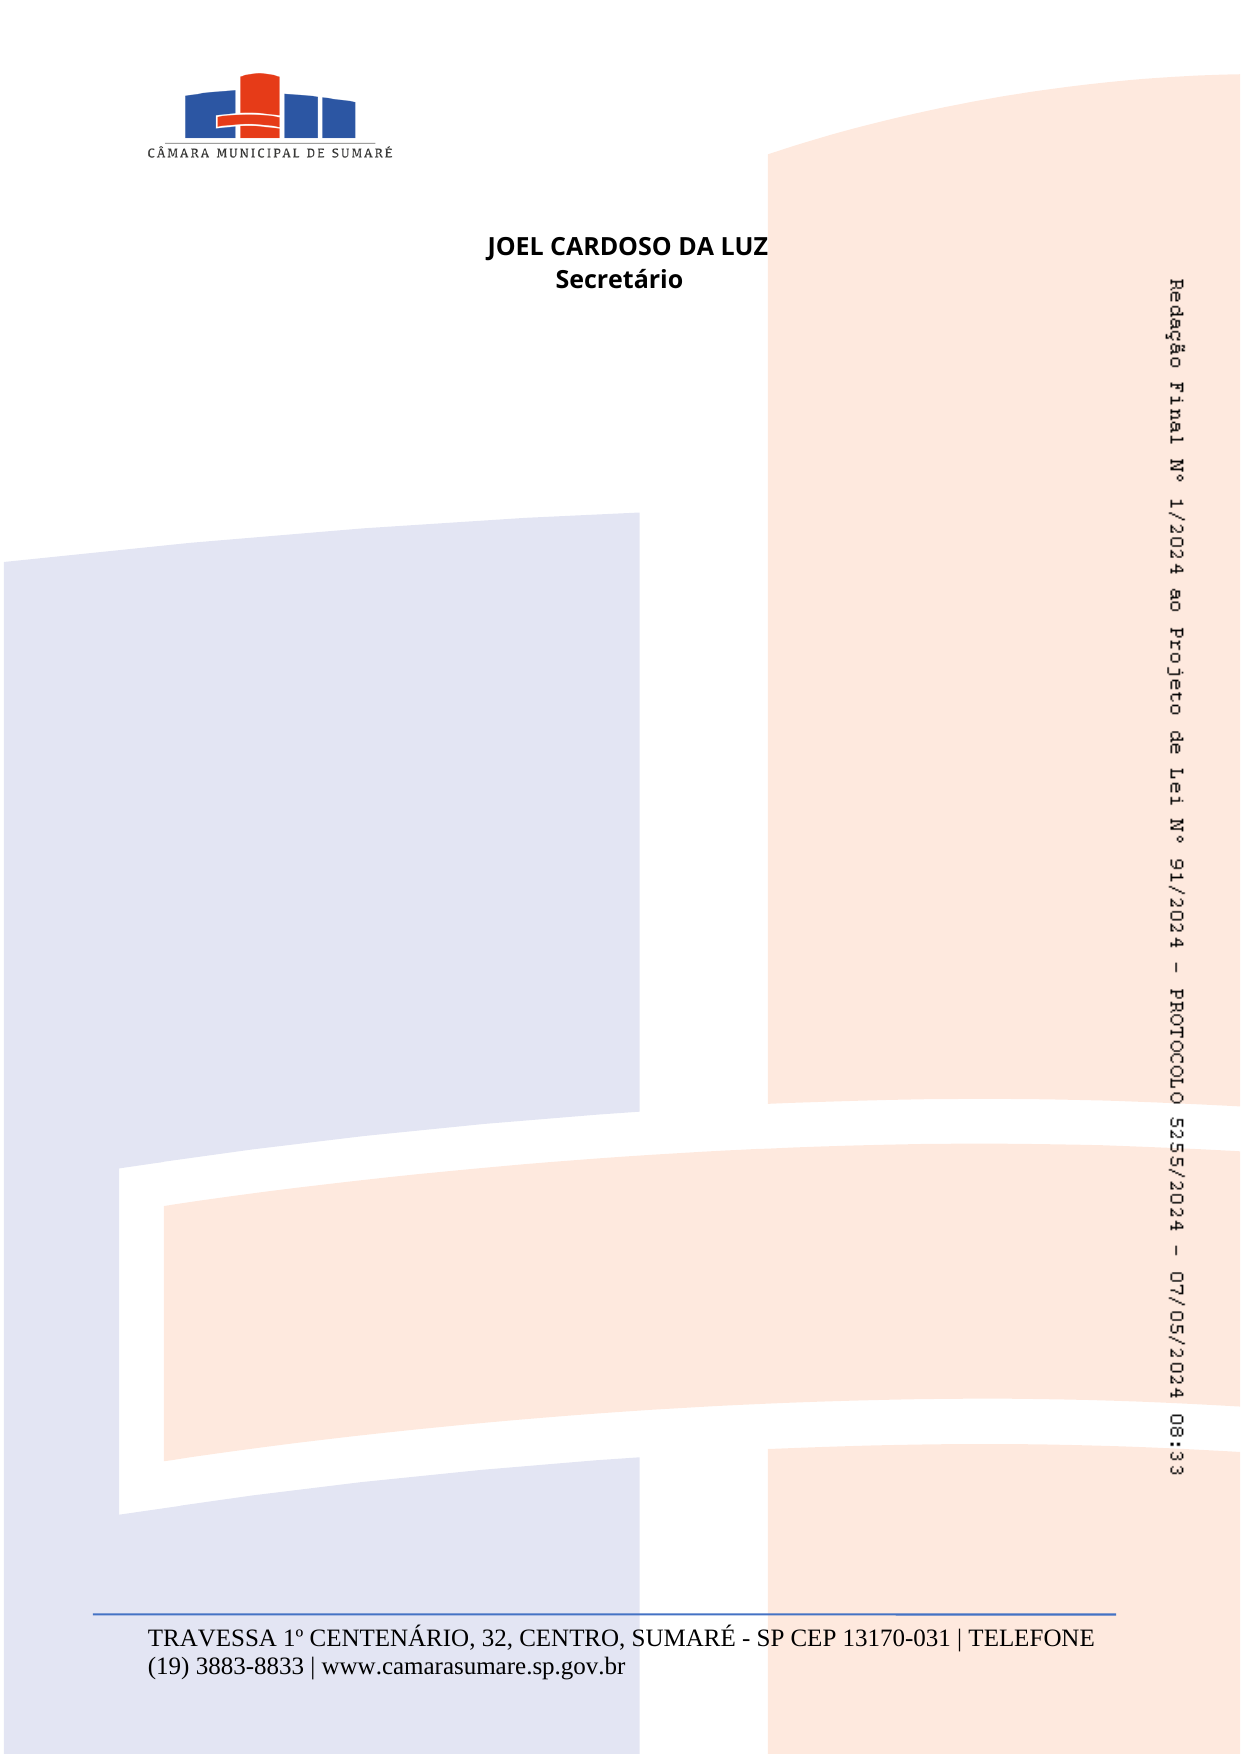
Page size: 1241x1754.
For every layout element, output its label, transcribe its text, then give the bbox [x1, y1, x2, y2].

text Secretário [443, 262, 1107, 296]
picture [147, 73, 394, 160]
picture [1142, 275, 1205, 1479]
text JOEL CARDOSO DA LUZ [148, 228, 1107, 262]
